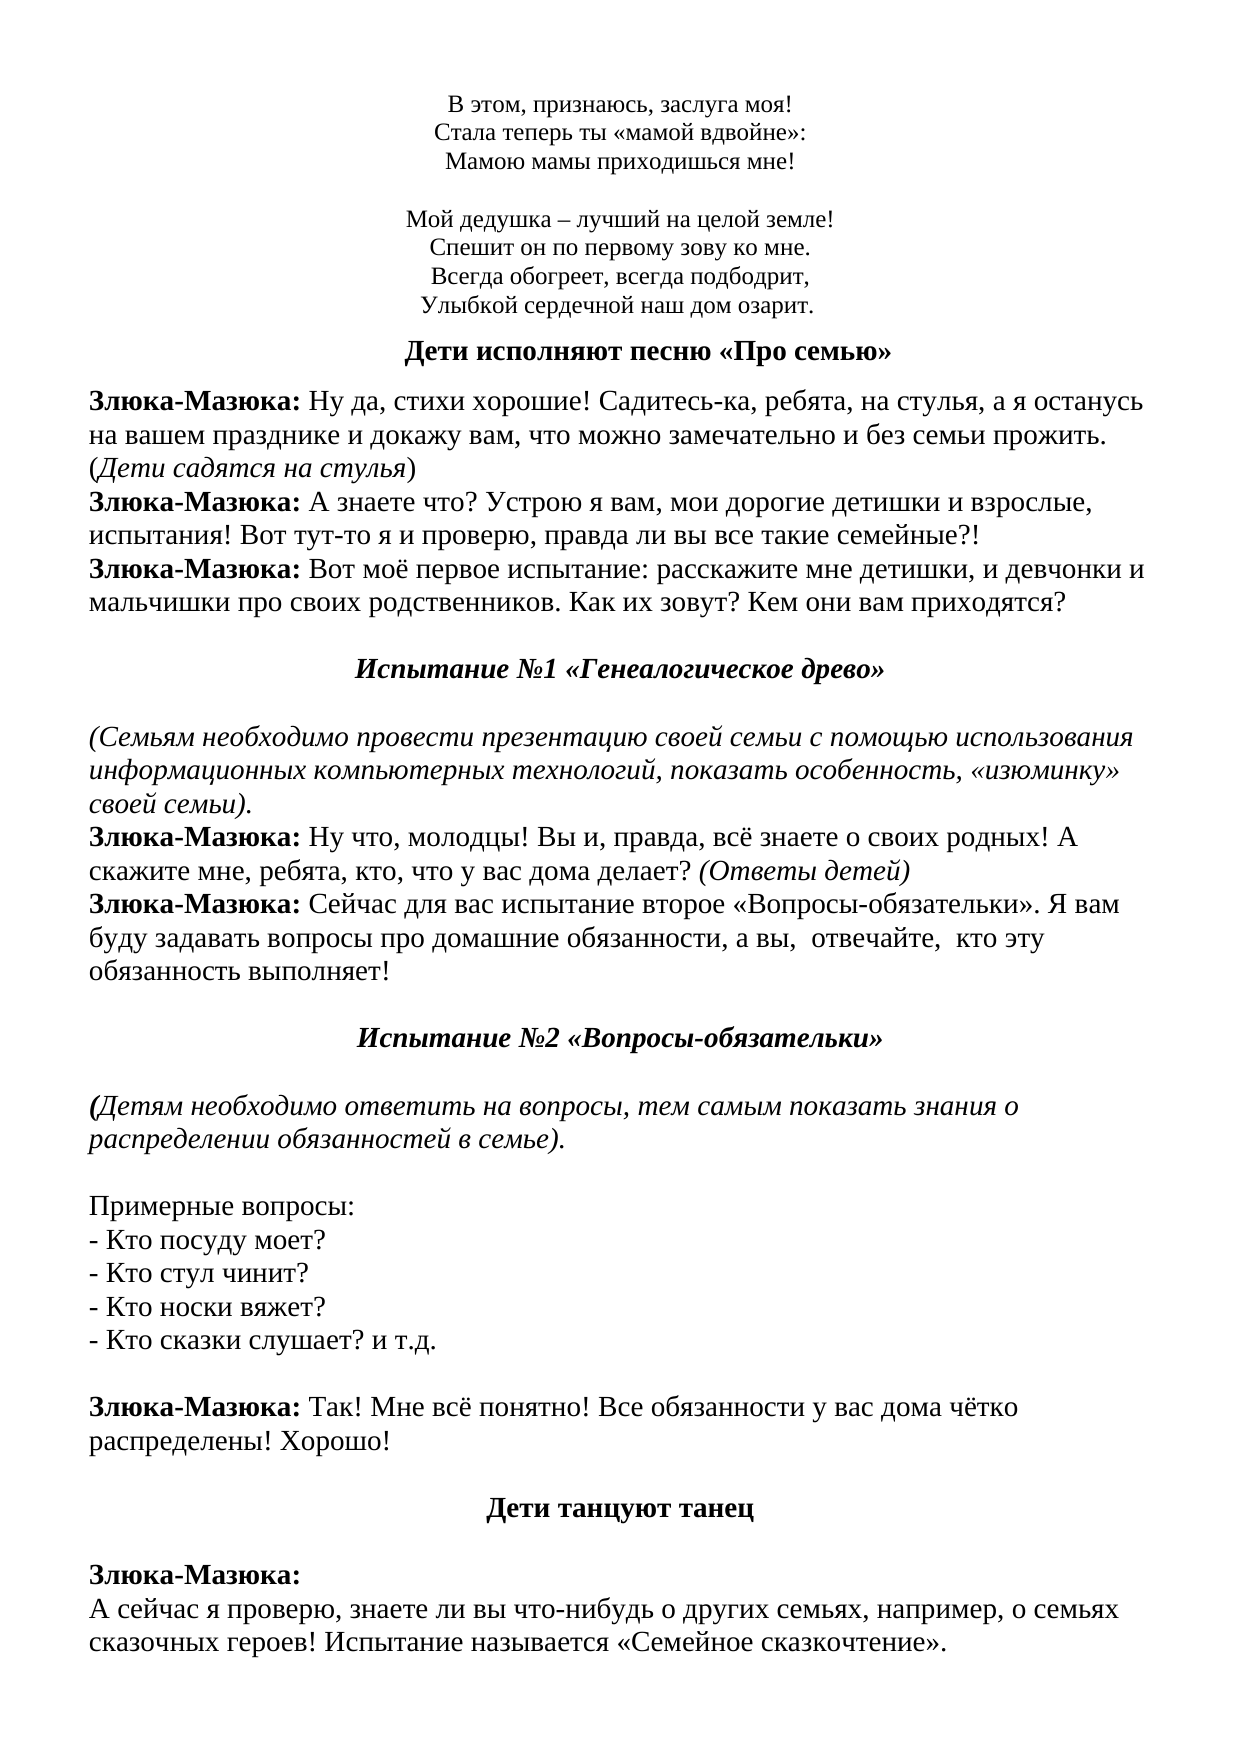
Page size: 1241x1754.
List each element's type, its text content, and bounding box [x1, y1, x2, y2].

text Злюка-Мазюка: А знаете что? Устрою я вам, мои дорогие детишки и взрослые, испытания! Вот тут-то я и проверю, правда ли вы все такие семейные?! [89, 484, 1152, 551]
text (Семьям необходимо провести презентацию своей семьи с помощью использования информационных компьютерных технологий, показать особенность, «изюминку» своей семьи). [89, 719, 1152, 819]
text Улыбкой сердечной наш дом озарит. [89, 290, 1152, 319]
text Злюка-Мазюка: Вот моё первое испытание: расскажите мне детишки, и девчонки и мальчишки про своих родственников. Как их зовут? Кем они вам приходятся? [89, 551, 1152, 618]
text В этом, признаюсь, заслуга моя! [89, 89, 1152, 117]
text Стала теперь ты «мамой вдвойне»: [89, 117, 1152, 146]
text Спешит он по первому зову ко мне. [89, 232, 1152, 261]
text - Кто посуду моет? [89, 1222, 1152, 1255]
text Всегда обогреет, всегда подбодрит, [89, 261, 1152, 290]
text - Кто сказки слушает? и т.д. [89, 1322, 1152, 1356]
text Испытание №2 «Вопросы-обязательки» [89, 1021, 1152, 1054]
text Мамою мамы приходишься мне! [89, 146, 1152, 175]
text - Кто стул чинит? [89, 1255, 1152, 1289]
text Злюка-Мазюка: Так! Мне всё понятно! Все обязанности у вас дома чётко распределены! Хорошо! [89, 1389, 1152, 1457]
text Дети танцуют танец [89, 1490, 1152, 1524]
text Дети исполняют песню «Про семью» [89, 333, 1152, 367]
text Мой дедушка – лучший на целой земле! [89, 204, 1152, 232]
text Испытание №1 «Генеалогическое древо» [89, 652, 1152, 685]
text Примерные вопросы: [89, 1188, 1152, 1222]
text А сейчас я проверю, знаете ли вы что-нибудь о других семьях, например, о семьях сказочных героев! Испытание называется «Семейное сказкочтение». [89, 1591, 1152, 1658]
text (Детям необходимо ответить на вопросы, тем самым показать знания о распределении обязанностей в семье). [89, 1088, 1152, 1155]
text Злюка-Мазюка: Ну да, стихи хорошие! Садитесь-ка, ребята, на стулья, а я останусь на вашем празднике и докажу вам, что можно замечательно и без семьи прожить. (Дети садятся на стулья) [89, 383, 1152, 484]
text Злюка-Мазюка: Ну что, молодцы! Вы и, правда, всё знаете о своих родных! А скажите мне, ребята, кто, что у вас дома делает? (Ответы детей) [89, 819, 1152, 886]
text - Кто носки вяжет? [89, 1289, 1152, 1322]
text Злюка-Мазюка: [89, 1557, 1152, 1591]
text Злюка-Мазюка: Сейчас для вас испытание второе «Вопросы-обязательки». Я вам буду задавать вопросы про домашние обязанности, а вы, отвечайте, кто эту обязанность выполняет! [89, 886, 1152, 987]
